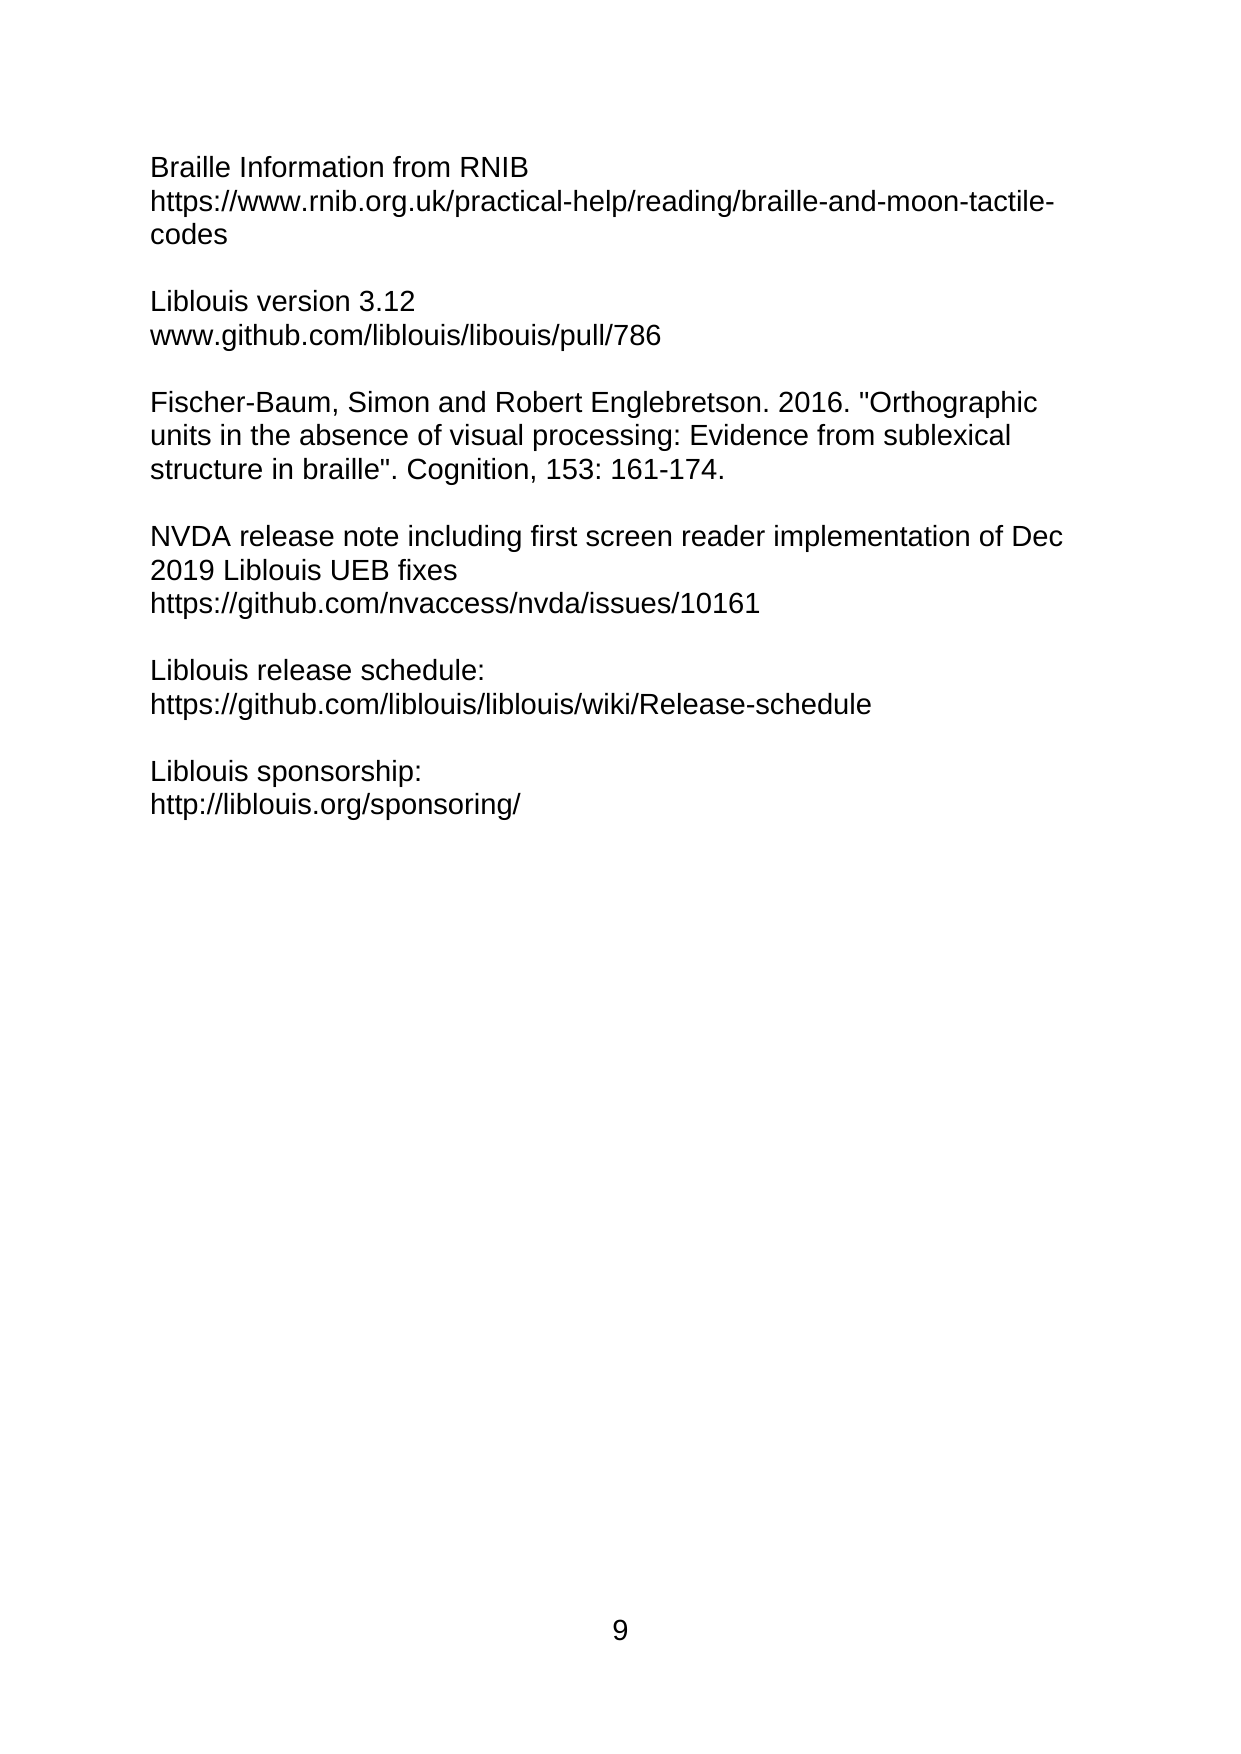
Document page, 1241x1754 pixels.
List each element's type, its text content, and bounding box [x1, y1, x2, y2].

text Liblouis release schedule: [150, 653, 1090, 687]
text NVDA release note including first screen reader implementation of Dec 2019 Liblouis UEB fixes [150, 519, 1090, 586]
text Liblouis sponsorship: [150, 754, 1090, 787]
text Braille Information from RNIB [150, 150, 1090, 183]
text www.github.com/liblouis/libouis/pull/786 [150, 318, 1090, 351]
text Liblouis version 3.12 [150, 284, 1090, 318]
text Fischer-Baum, Simon and Robert Englebretson. 2016. "Orthographic units in the absence of visual processing: Evidence from sublexical structure in braille". Cognition, 153: 161-174. [150, 385, 1090, 485]
text https://github.com/liblouis/liblouis/wiki/Release-schedule [150, 687, 1090, 720]
text https://github.com/nvaccess/nvda/issues/10161 [150, 586, 1090, 619]
text https://www.rnib.org.uk/practical-help/reading/braille-and-moon-tactile-codes [150, 183, 1090, 251]
text http://liblouis.org/sponsoring/ [150, 787, 1090, 821]
